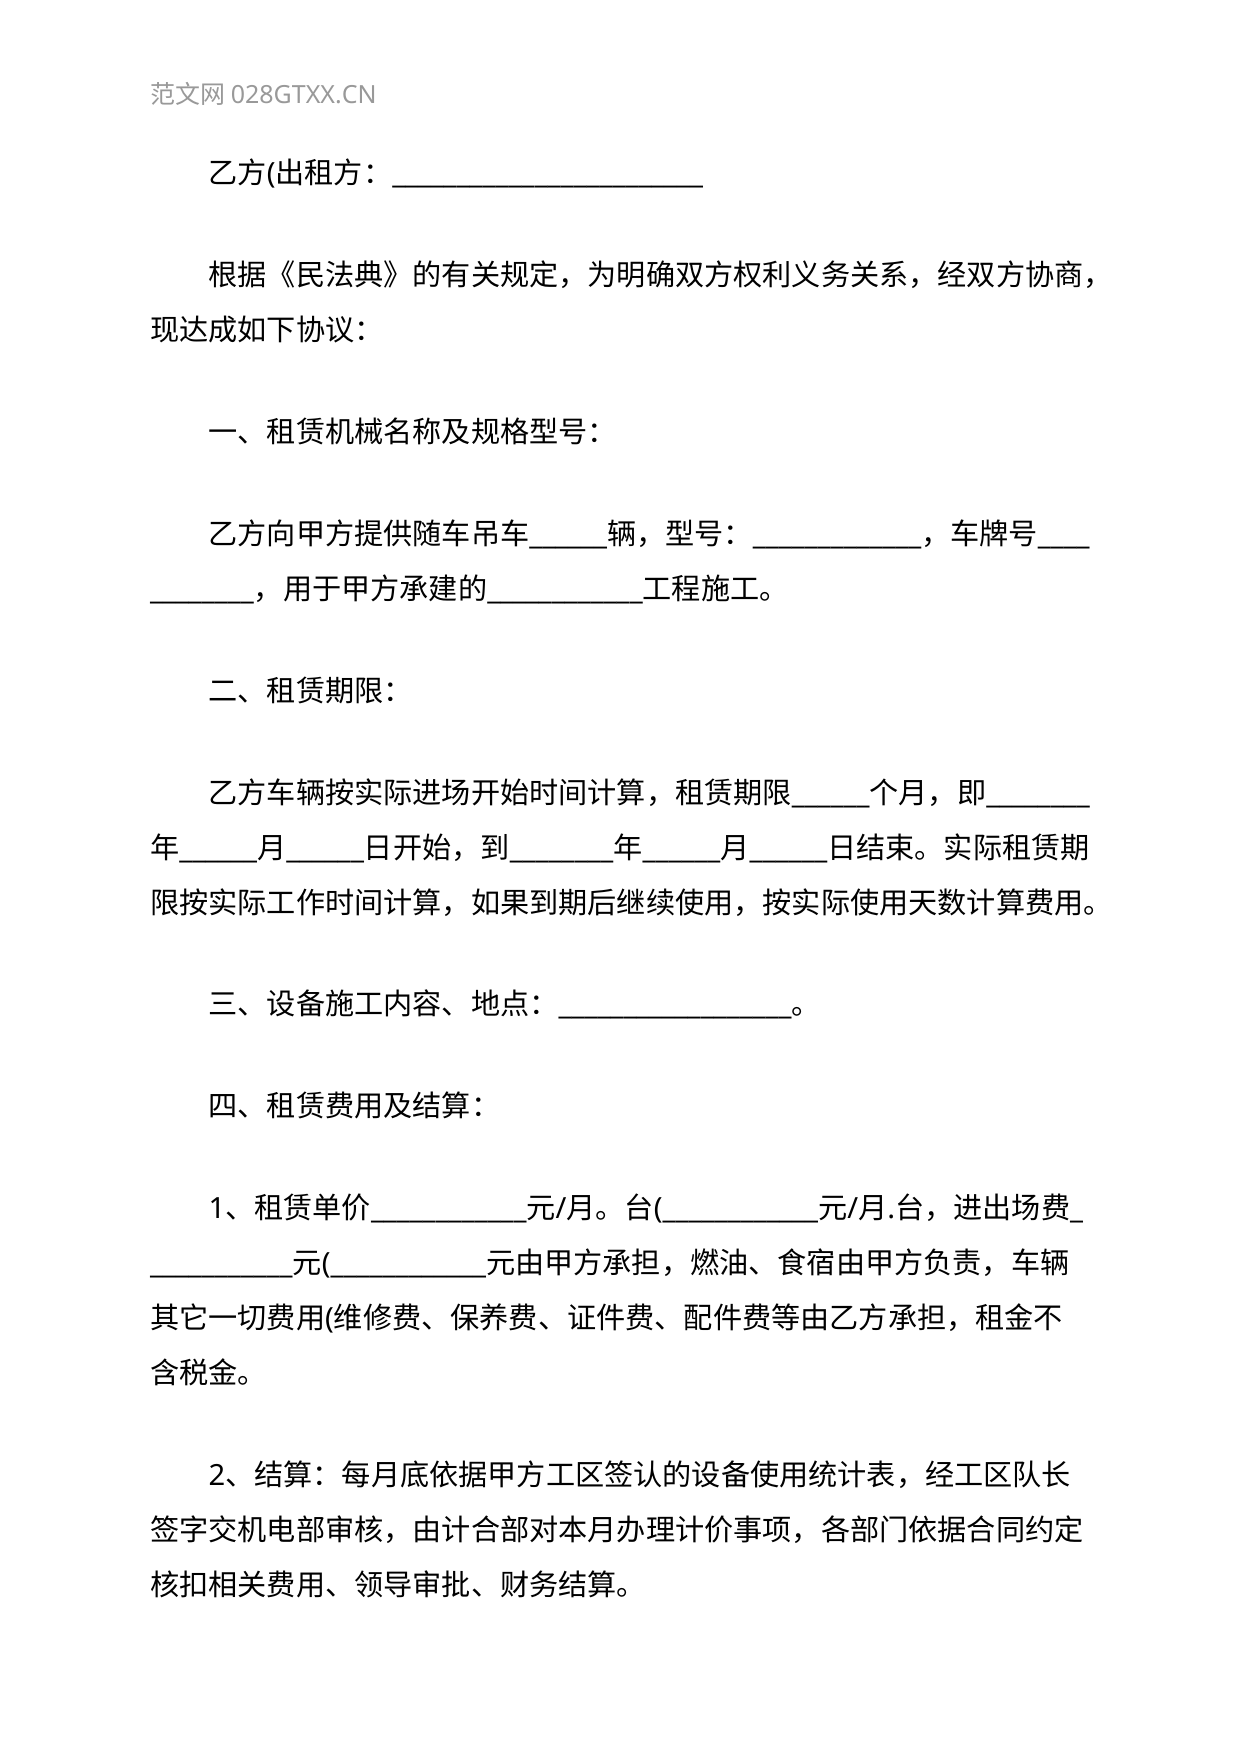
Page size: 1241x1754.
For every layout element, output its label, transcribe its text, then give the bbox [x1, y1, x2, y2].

text 2、结算：每月底依据甲方工区签认的设备使用统计表，经工区队长签字交机电部审核，由计合部对本月办理计价事项，各部门依据合同约定核扣相关费用、领导审批、财务结算。 [150, 1451, 1090, 1604]
text 二、租赁期限： [150, 667, 1090, 710]
text 四、租赁费用及结算： [150, 1083, 1090, 1125]
text 乙方(出租方：________________________ [150, 150, 1090, 192]
text 一、租赁机械名称及规格型号： [150, 409, 1090, 451]
text 乙方向甲方提供随车吊车______辆，型号：_____________，车牌号____________，用于甲方承建的____________工程施工。 [150, 510, 1090, 608]
text 三、设备施工内容、地点：__________________。 [150, 981, 1090, 1023]
text 1、租赁单价____________元/月。台(____________元/月.台，进出场费____________元(____________元由甲方承担，燃油、食宿由甲方负责，车辆其它一切费用(维修费、保养费、证件费、配件费等由乙方承担，租金不含税金。 [150, 1185, 1090, 1392]
text 根据《民法典》的有关规定，为明确双方权利义务关系，经双方协商，现达成如下协议： [150, 252, 1090, 349]
text 乙方车辆按实际进场开始时间计算，租赁期限______个月，即________年______月______日开始，到________年______月______日结束。实际租赁期限按实际工作时间计算，如果到期后继续使用，按实际使用天数计算费用。 [150, 769, 1090, 921]
